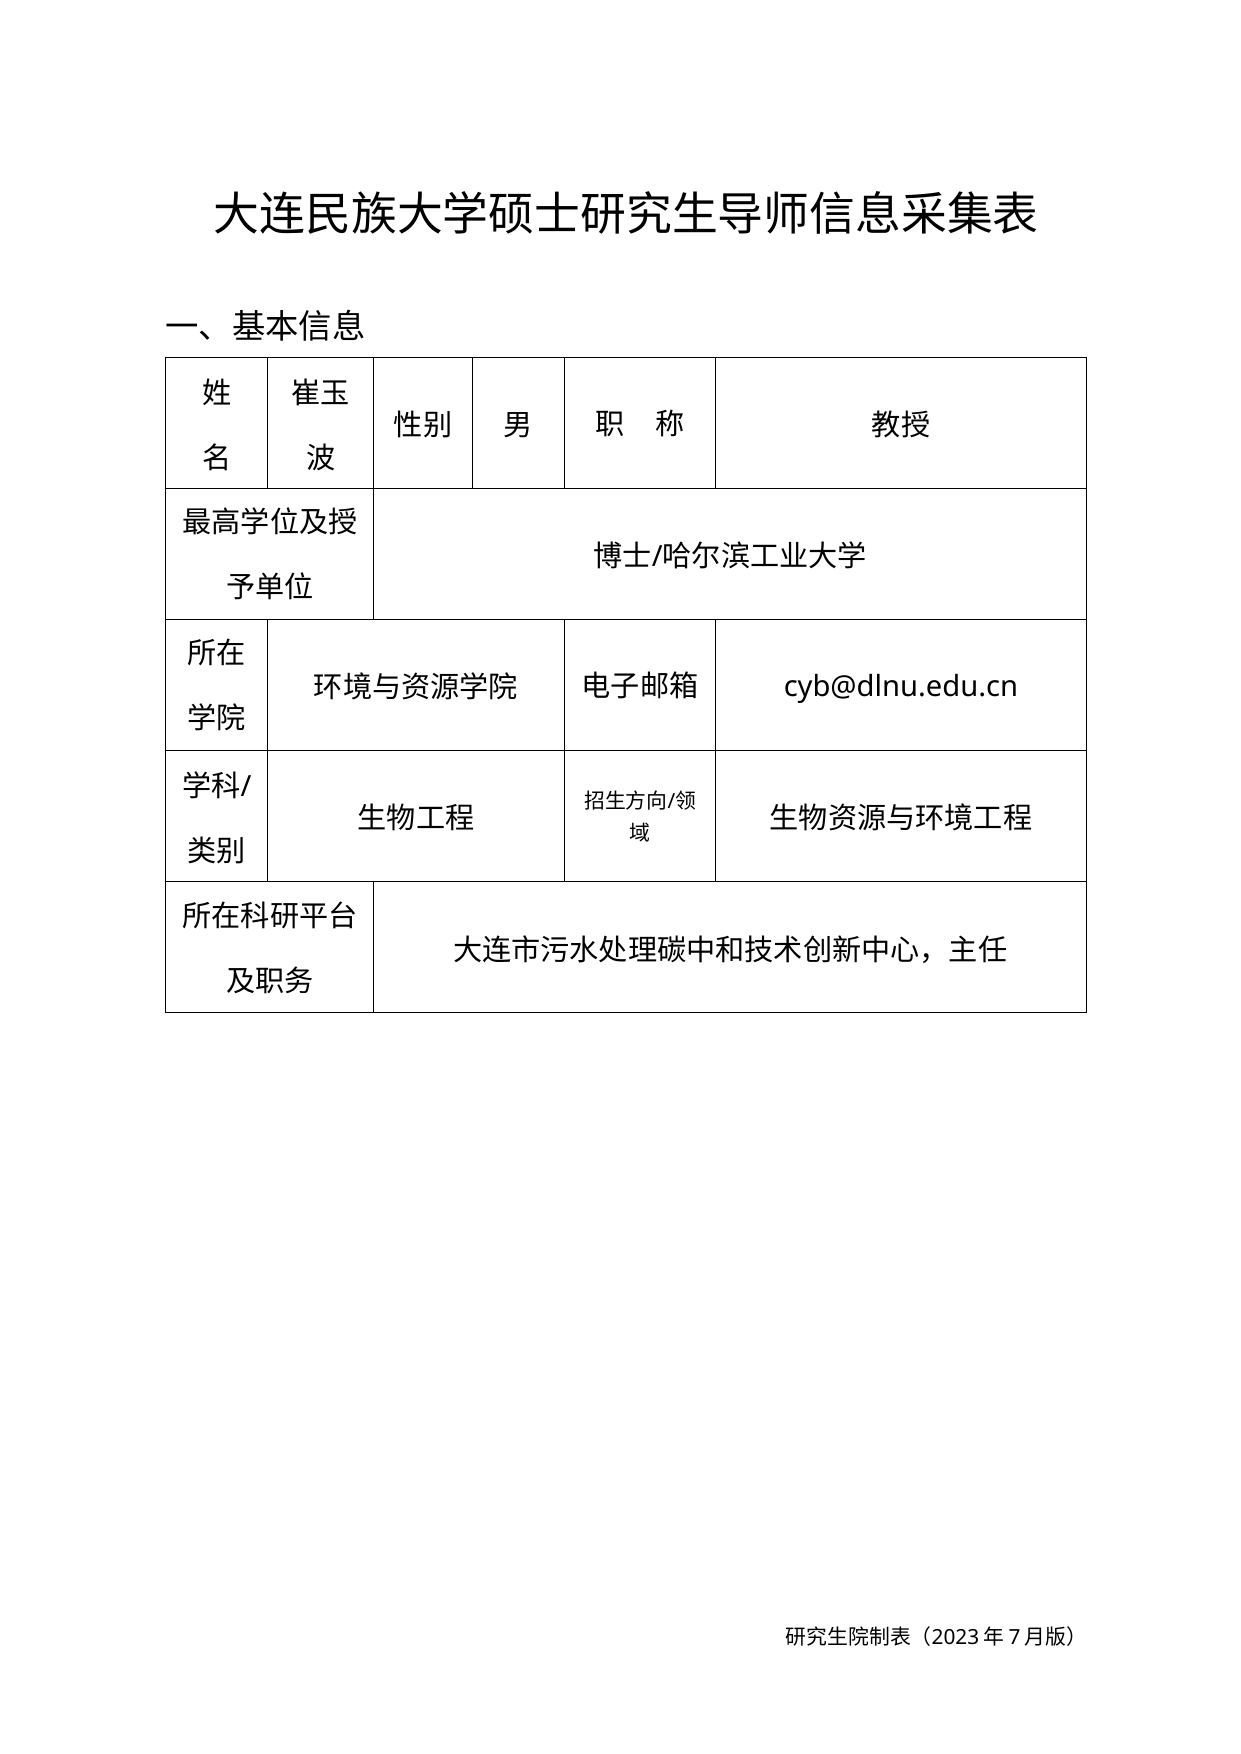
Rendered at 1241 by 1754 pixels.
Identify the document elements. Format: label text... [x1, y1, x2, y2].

table_cell 招生方向/领域 [565, 751, 715, 881]
table_header 教授 [716, 358, 1086, 488]
table_cell cyb@dlnu.edu.cn [716, 620, 1086, 750]
table_cell 电子邮箱 [565, 620, 715, 750]
text 大连民族大学硕士研究生导师信息采集表 [165, 162, 1087, 259]
table_cell 所在科研平台及职务 [166, 882, 373, 1012]
text 一、基本信息 [165, 292, 1087, 357]
table_cell 生物工程 [268, 751, 564, 881]
table_header 男 [473, 358, 564, 488]
table_cell 所在学院 [166, 620, 267, 750]
table_header 职 称 [565, 358, 715, 488]
table_cell 生物资源与环境工程 [716, 751, 1086, 881]
table_cell 大连市污水处理碳中和技术创新中心，主任 [374, 882, 1086, 1012]
table_header 性别 [374, 358, 472, 488]
table_cell 最高学位及授予单位 [166, 489, 373, 619]
table_cell 环境与资源学院 [268, 620, 564, 750]
table_cell 学科/类别 [166, 751, 267, 881]
table_header 姓 名 [166, 358, 267, 488]
table_header 崔玉波 [268, 358, 373, 488]
table_cell 博士/哈尔滨工业大学 [374, 489, 1086, 619]
